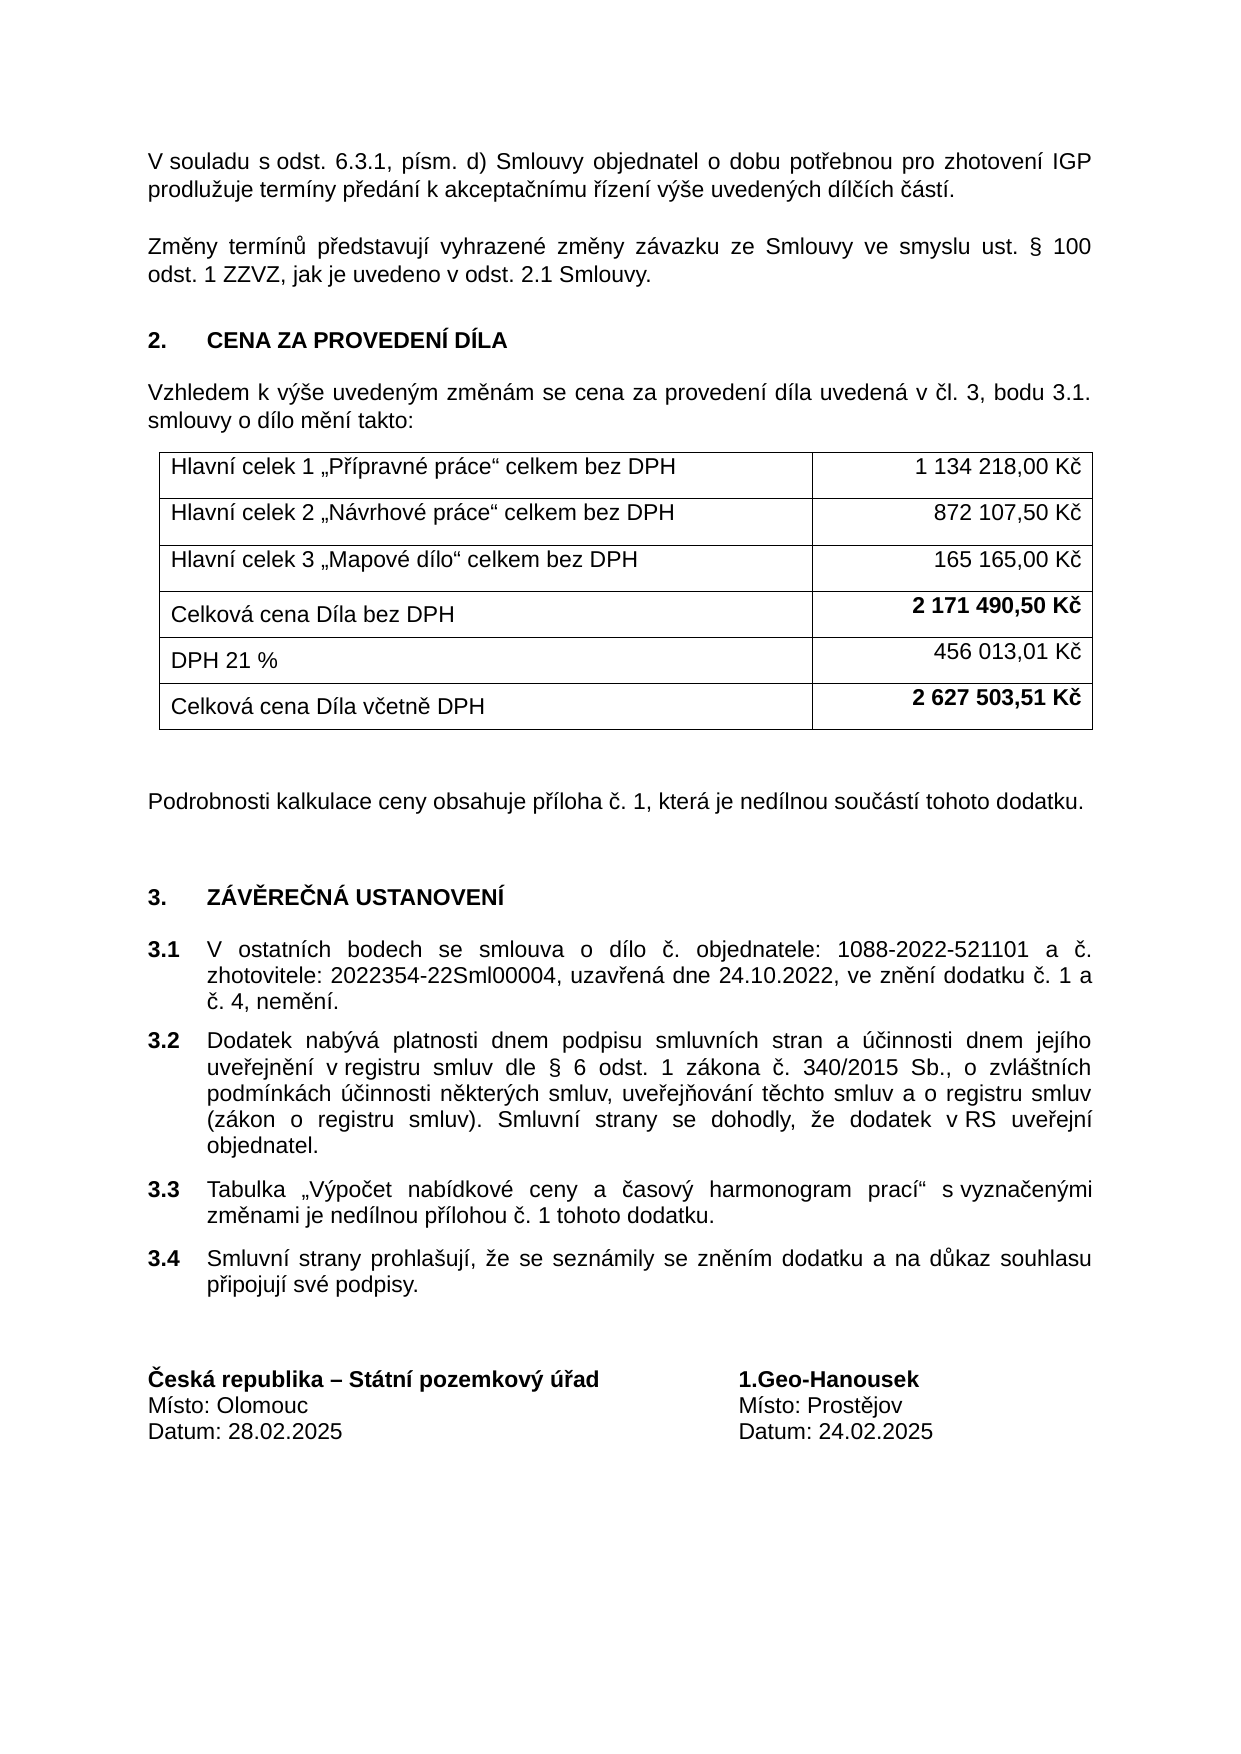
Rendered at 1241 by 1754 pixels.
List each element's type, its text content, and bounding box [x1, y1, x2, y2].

text Česká republika – Státní pozemkový úřad 1.Geo-Hanousek [148, 1366, 1093, 1392]
text Podrobnosti kalkulace ceny obsahuje příloha č. 1, která je nedílnou součástí tohoto dodatku. [148, 788, 1093, 814]
list V souladu s odst. 6.3.1, písm. d) Smlouvy objednatel o dobu potřebnou pro zhotovení IGP prodlužuje termíny předání k akceptačnímu řízení výše uvedených dílčích částí. [148, 148, 1093, 202]
table_cell Hlavní celek 2 „Návrhové práce“ celkem bez DPH [160, 499, 812, 544]
table_cell Celková cena Díla včetně DPH [160, 684, 812, 729]
table_cell 2 171 490,50 Kč [813, 592, 1092, 637]
table_header 1 134 218,00 Kč [813, 453, 1092, 498]
table_cell DPH 21 % [160, 638, 812, 683]
text Tabulka „Výpočet nabídkové ceny a časový harmonogram prací“ s vyznačenými změnami je nedílnou přílohou č. 1 tohoto dodatku. [148, 1176, 1093, 1228]
table_cell 165 165,00 Kč [813, 546, 1092, 591]
list Změny termínů představují vyhrazené změny závazku ze Smlouvy ve smyslu ust. § 100 odst. 1 ZZVZ, jak je uvedeno v odst. 2.1 Smlouvy. [148, 233, 1093, 288]
table_cell 456 013,01 Kč [813, 638, 1092, 683]
table_cell 2 627 503,51 Kč [813, 684, 1092, 729]
text CENA ZA PROVEDENÍ DÍLA [148, 327, 1093, 354]
table_header Hlavní celek 1 „Přípravné práce“ celkem bez DPH [160, 453, 812, 498]
text Smluvní strany prohlašují, že se seznámily se zněním dodatku a na důkaz souhlasu připojují své podpisy. [148, 1245, 1093, 1298]
table_cell 872 107,50 Kč [813, 499, 1092, 544]
text V ostatních bodech se smlouva o dílo č. objednatele: 1088-2022-521101 a č. zhotovitele: 2022354-22Sml00004, uzavřená dne 24.10.2022, ve znění dodatku č. 1 a č. 4, nemění. [148, 936, 1093, 1014]
table_cell Hlavní celek 3 „Mapové dílo“ celkem bez DPH [160, 546, 812, 591]
text Datum: 28.02.2025 Datum: 24.02.2025 [148, 1418, 1093, 1445]
text Vzhledem k výše uvedeným změnám se cena za provedení díla uvedená v čl. 3, bodu 3.1. smlouvy o dílo mění takto: [148, 379, 1093, 433]
text Závěrečná ustanovení [148, 884, 1093, 911]
text Dodatek nabývá platnosti dnem podpisu smluvních stran a účinnosti dnem jejího uveřejnění v registru smluv dle § 6 odst. 1 zákona č. 340/2015 Sb., o zvláštních podmínkách účinnosti některých smluv, uveřejňování těchto smluv a o registru smluv (zákon o registru smluv). Smluvní strany se dohodly, že dodatek v RS uveřejní objednatel. [148, 1027, 1093, 1159]
text Místo: Olomouc Místo: Prostějov [148, 1392, 1093, 1418]
table_cell Celková cena Díla bez DPH [160, 592, 812, 637]
